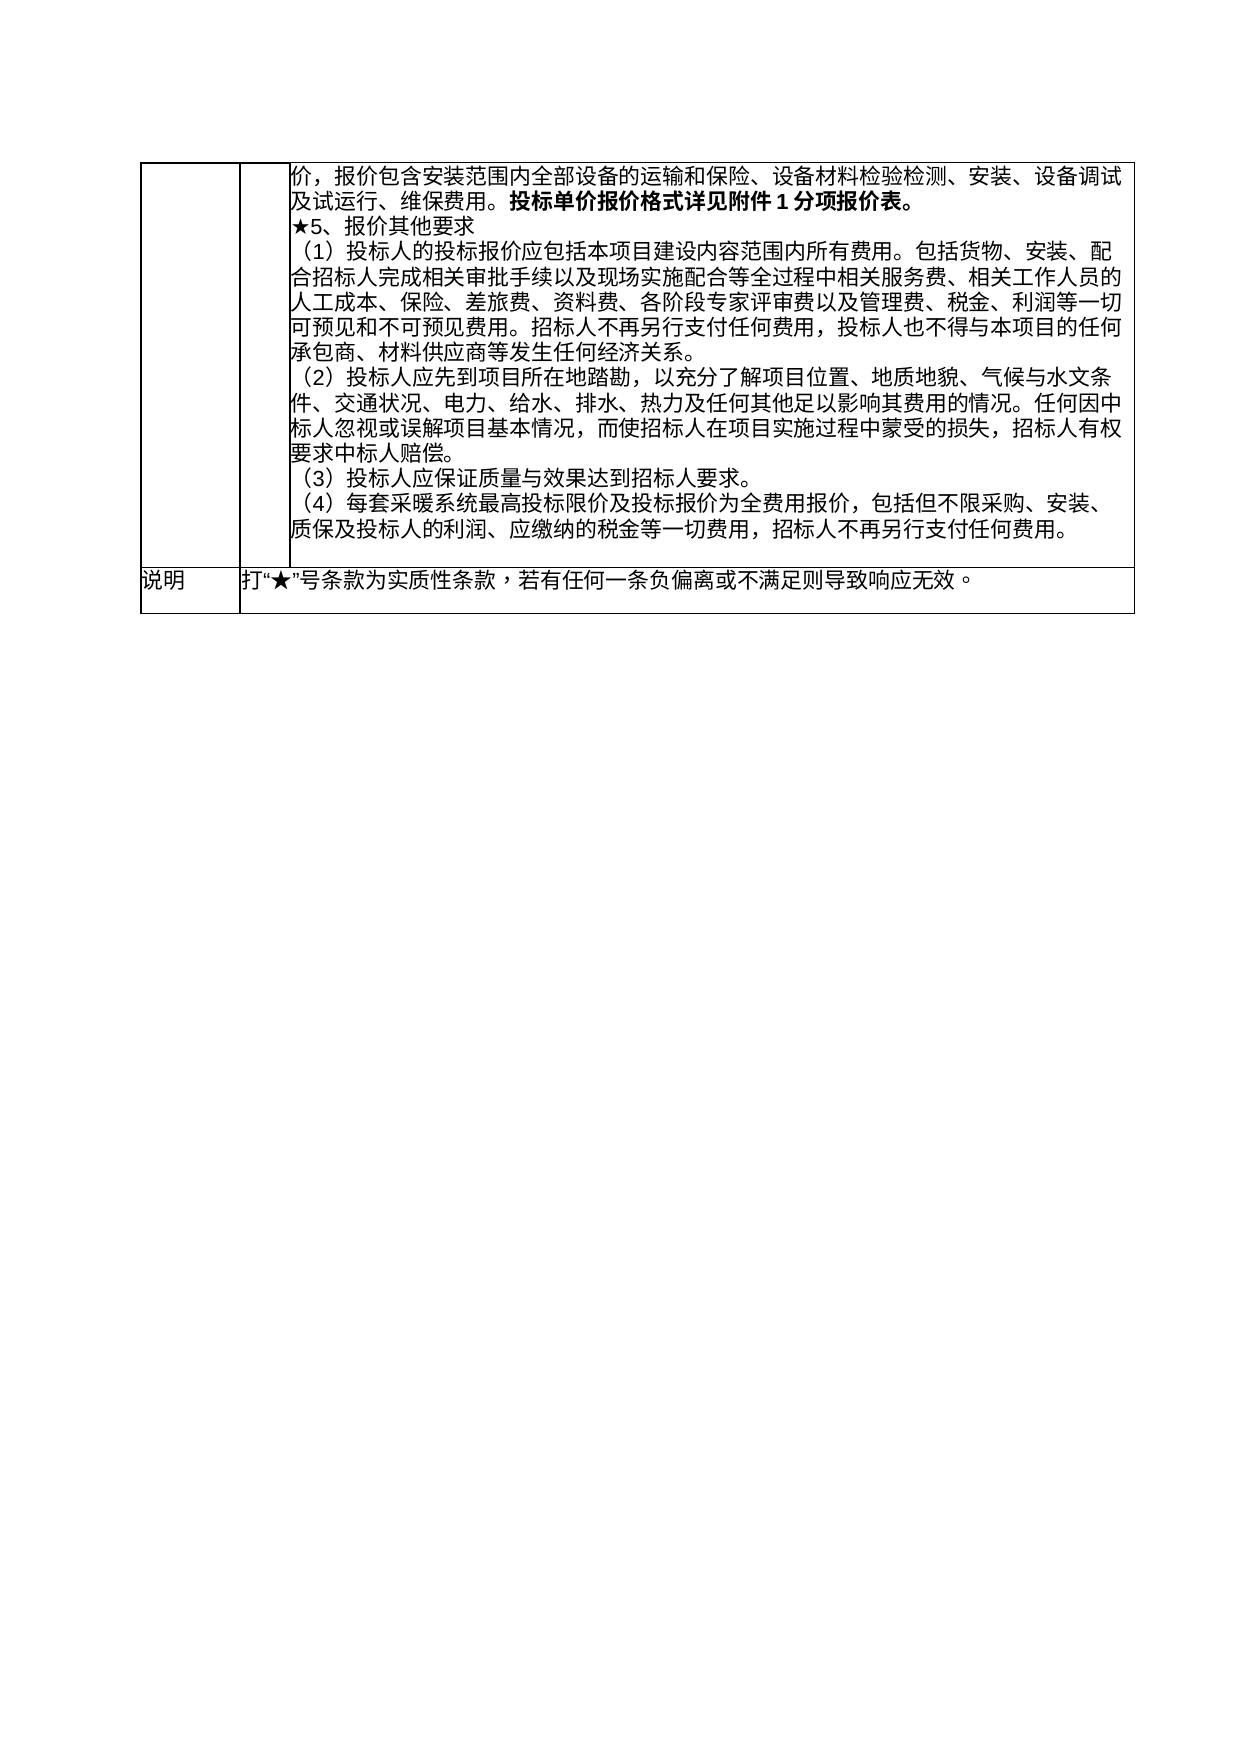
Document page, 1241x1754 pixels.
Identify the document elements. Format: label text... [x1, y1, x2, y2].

table_cell 1 [241, 164, 289, 567]
table_cell 说明 [142, 568, 239, 613]
table_cell 打“★”号条款为实质性条款，若有任何一条负偏离或不满足则导致响应无效。 [241, 568, 1134, 613]
table_cell [142, 164, 239, 567]
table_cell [291, 163, 1134, 567]
